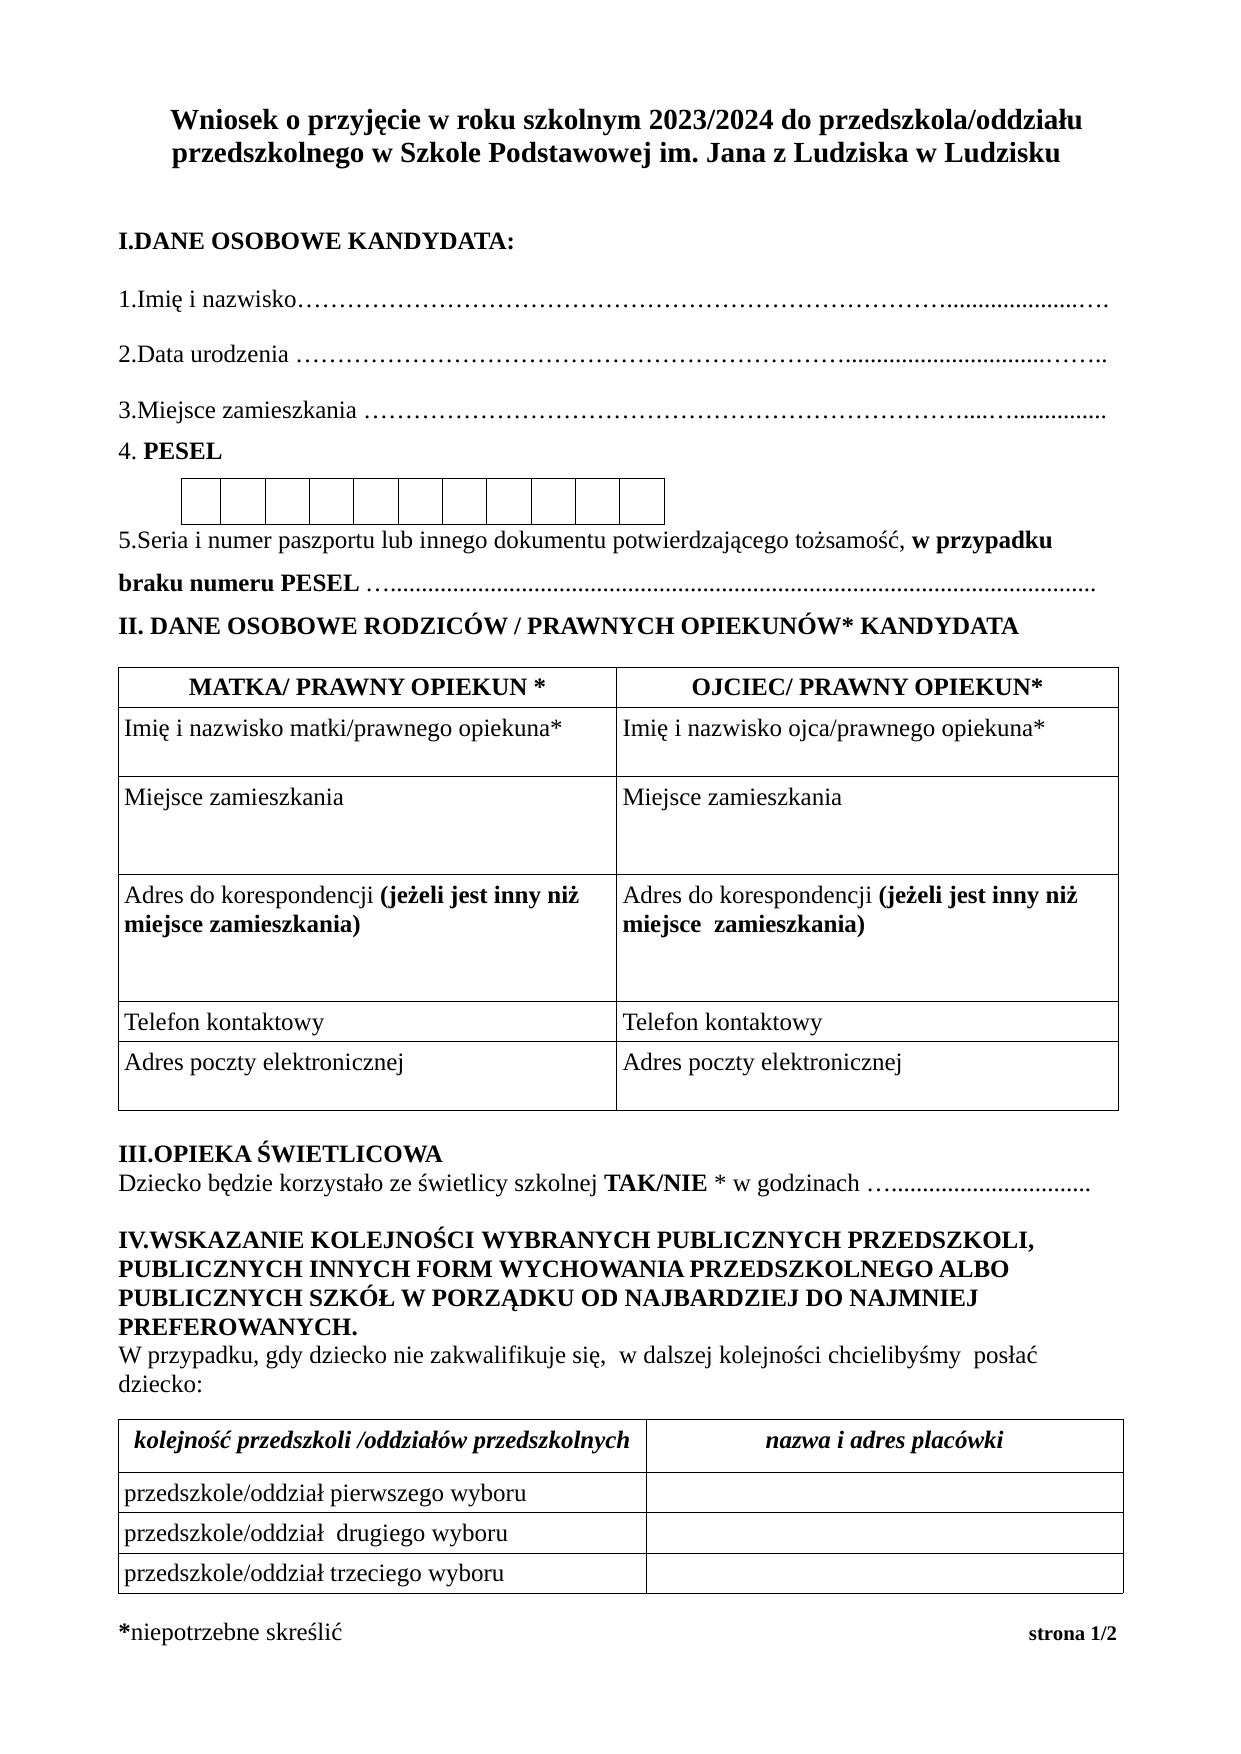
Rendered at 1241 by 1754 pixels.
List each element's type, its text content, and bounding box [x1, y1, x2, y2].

text 4. PESEL [118, 436, 1122, 465]
table_cell przedszkole/oddział drugiego wyboru [119, 1513, 646, 1553]
table_cell Imię i nazwisko matki/prawnego opiekuna* [119, 708, 616, 776]
table_cell Adres poczty elektronicznej [617, 1042, 1118, 1110]
table_header kolejność przedszkoli /oddziałów przedszkolnych [119, 1420, 646, 1472]
table_header [443, 479, 486, 524]
table_header [620, 479, 664, 524]
table_header [354, 479, 398, 524]
table_cell [647, 1554, 1123, 1593]
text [118, 1594, 1122, 1646]
table_cell Miejsce zamieszkania [617, 777, 1118, 874]
table_header nazwa i adres placówki [647, 1420, 1123, 1472]
table_cell Imię i nazwisko ojca/prawnego opiekuna* [617, 708, 1118, 776]
text Wniosek o przyjęcie w roku szkolnym 2023/2024 do przedszkola/oddziału przedszkolnego w Szkole Podstawowej im. Jana z Ludziska w Ludzisku [118, 102, 1122, 198]
table_header [487, 479, 531, 524]
table_cell Telefon kontaktowy [617, 1002, 1118, 1041]
table_header MATKA/ PRAWNY OPIEKUN * [119, 668, 616, 707]
table_header [266, 479, 309, 524]
table_cell przedszkole/oddział pierwszego wyboru [119, 1473, 646, 1512]
table_cell Telefon kontaktowy [119, 1002, 616, 1041]
table_cell przedszkole/oddział trzeciego wyboru [119, 1554, 646, 1593]
table_header [182, 479, 220, 524]
text 2.Data urodzenia …………………………………………………………................................…….. [118, 339, 1122, 368]
table_cell [647, 1473, 1123, 1512]
table_cell Adres poczty elektronicznej [119, 1042, 616, 1110]
text 1.Imię i nazwisko…………………………………………………………………….....................…. [118, 284, 1122, 313]
text 5.Seria i numer paszportu lub innego dokumentu potwierdzającego tożsamość, w przypadku braku numeru PESEL …................................................................................................................. II. DANE OSOBOWE RODZICÓW / PRAWNYCH OPIEKUNÓW* KANDYDATA [118, 525, 1122, 640]
table_header OJCIEC/ PRAWNY OPIEKUN* [617, 668, 1118, 707]
table_cell Adres do korespondencji (jeżeli jest inny niż miejsce zamieszkania) [119, 875, 616, 1001]
table_header [399, 479, 442, 524]
text 3.Miejsce zamieszkania ………………………………………………………………....…............... [118, 395, 1122, 424]
table_cell [647, 1513, 1123, 1553]
table_header [532, 479, 575, 524]
list III.OPIEKA ŚWIETLICOWA Dziecko będzie korzystało ze świetlicy szkolnej TAK/NIE * w godzinach …................................ IV.WSKAZANIE KOLEJNOŚCI WYBRANYCH PUBLICZNYCH PRZEDSZKOLI, PUBLICZNYCH INNYCH FORM WYCHOWANIA PRZEDSZKOLNEGO ALBO PUBLICZNYCH SZKÓŁ W PORZĄDKU OD NAJBARDZIEJ DO NAJMNIEJ PREFEROWANYCH. W przypadku, gdy dziecko nie zakwalifikuje się, w dalszej kolejności chcielibyśmy posłać dziecko: [118, 1111, 1122, 1398]
table_header [576, 479, 619, 524]
table_header [310, 479, 353, 524]
table_cell Miejsce zamieszkania [119, 777, 616, 874]
table_header [221, 479, 265, 524]
text I.DANE OSOBOWE KANDYDATA: [118, 226, 1122, 284]
table_cell Adres do korespondencji (jeżeli jest inny niż miejsce zamieszkania) [617, 875, 1118, 1001]
